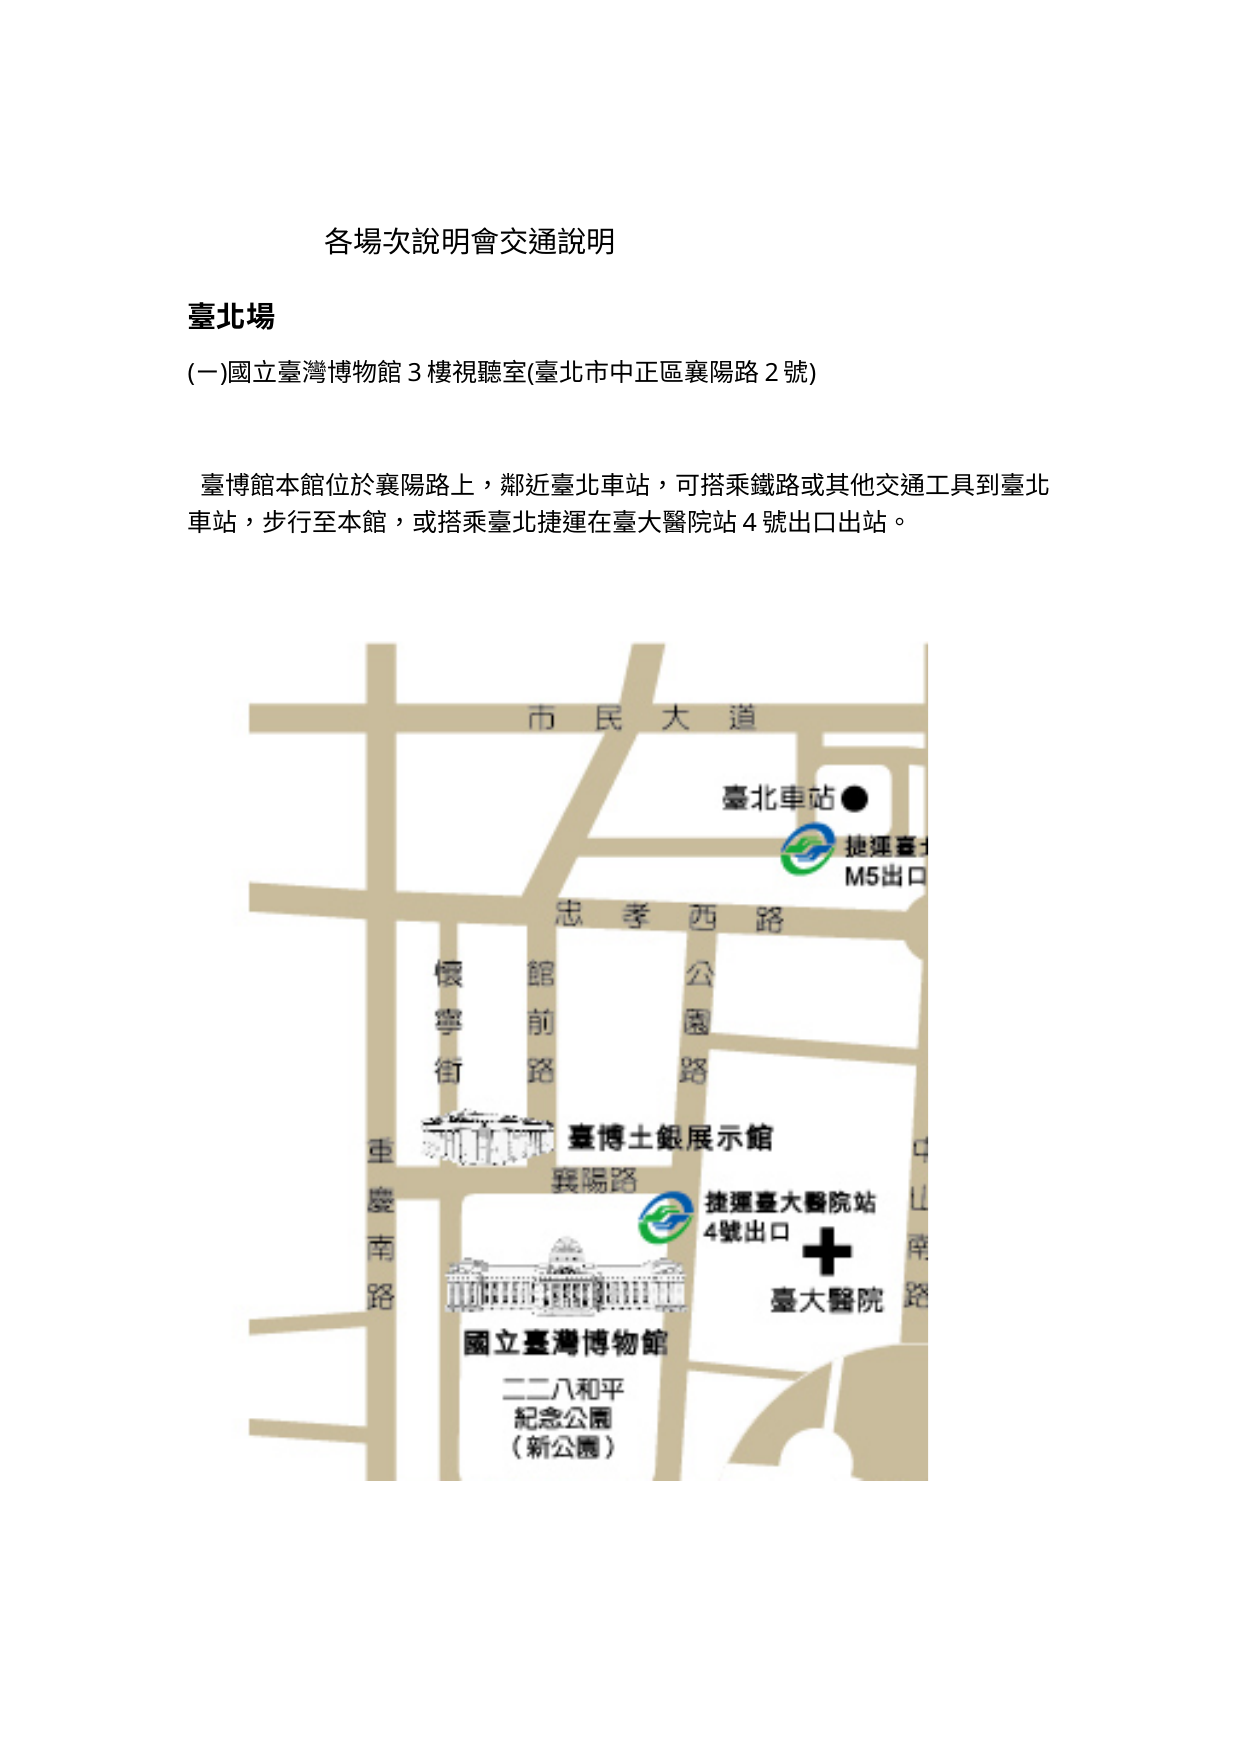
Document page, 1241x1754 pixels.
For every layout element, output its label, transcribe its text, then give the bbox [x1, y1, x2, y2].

text 各場次說明會交通說明 [187, 202, 1053, 277]
text (ㄧ)國立臺灣博物館3樓視聽室(臺北市中正區襄陽路2號) [187, 352, 1053, 389]
text 臺博館本館位於襄陽路上，鄰近臺北車站，可搭乘鐵路或其他交通工具到臺北車站，步行至本館，或搭乘臺北捷運在臺大醫院站4號出口出站。 [187, 464, 1053, 539]
text 臺北場 [187, 277, 1053, 352]
picture [187, 614, 929, 1481]
